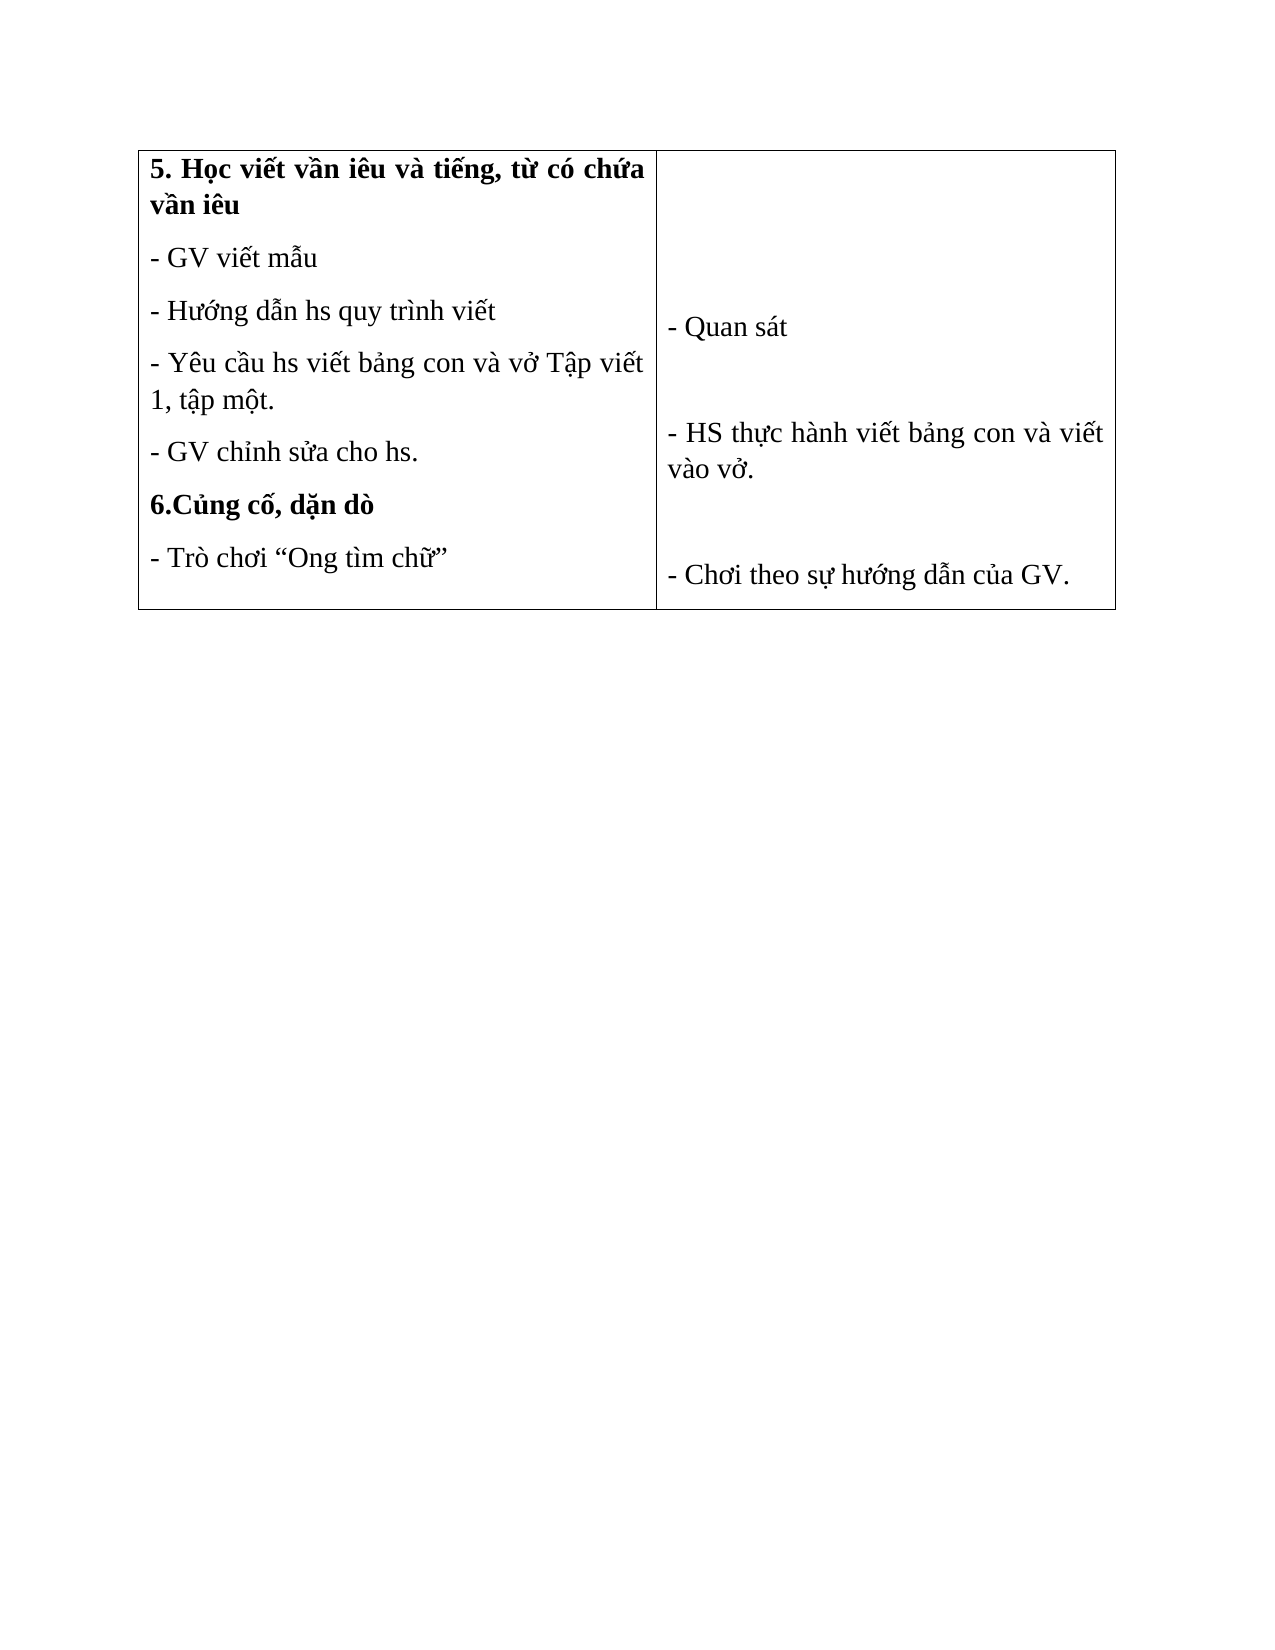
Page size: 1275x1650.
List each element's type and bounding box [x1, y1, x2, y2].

table_cell [139, 151, 656, 609]
table_cell [657, 151, 1115, 609]
